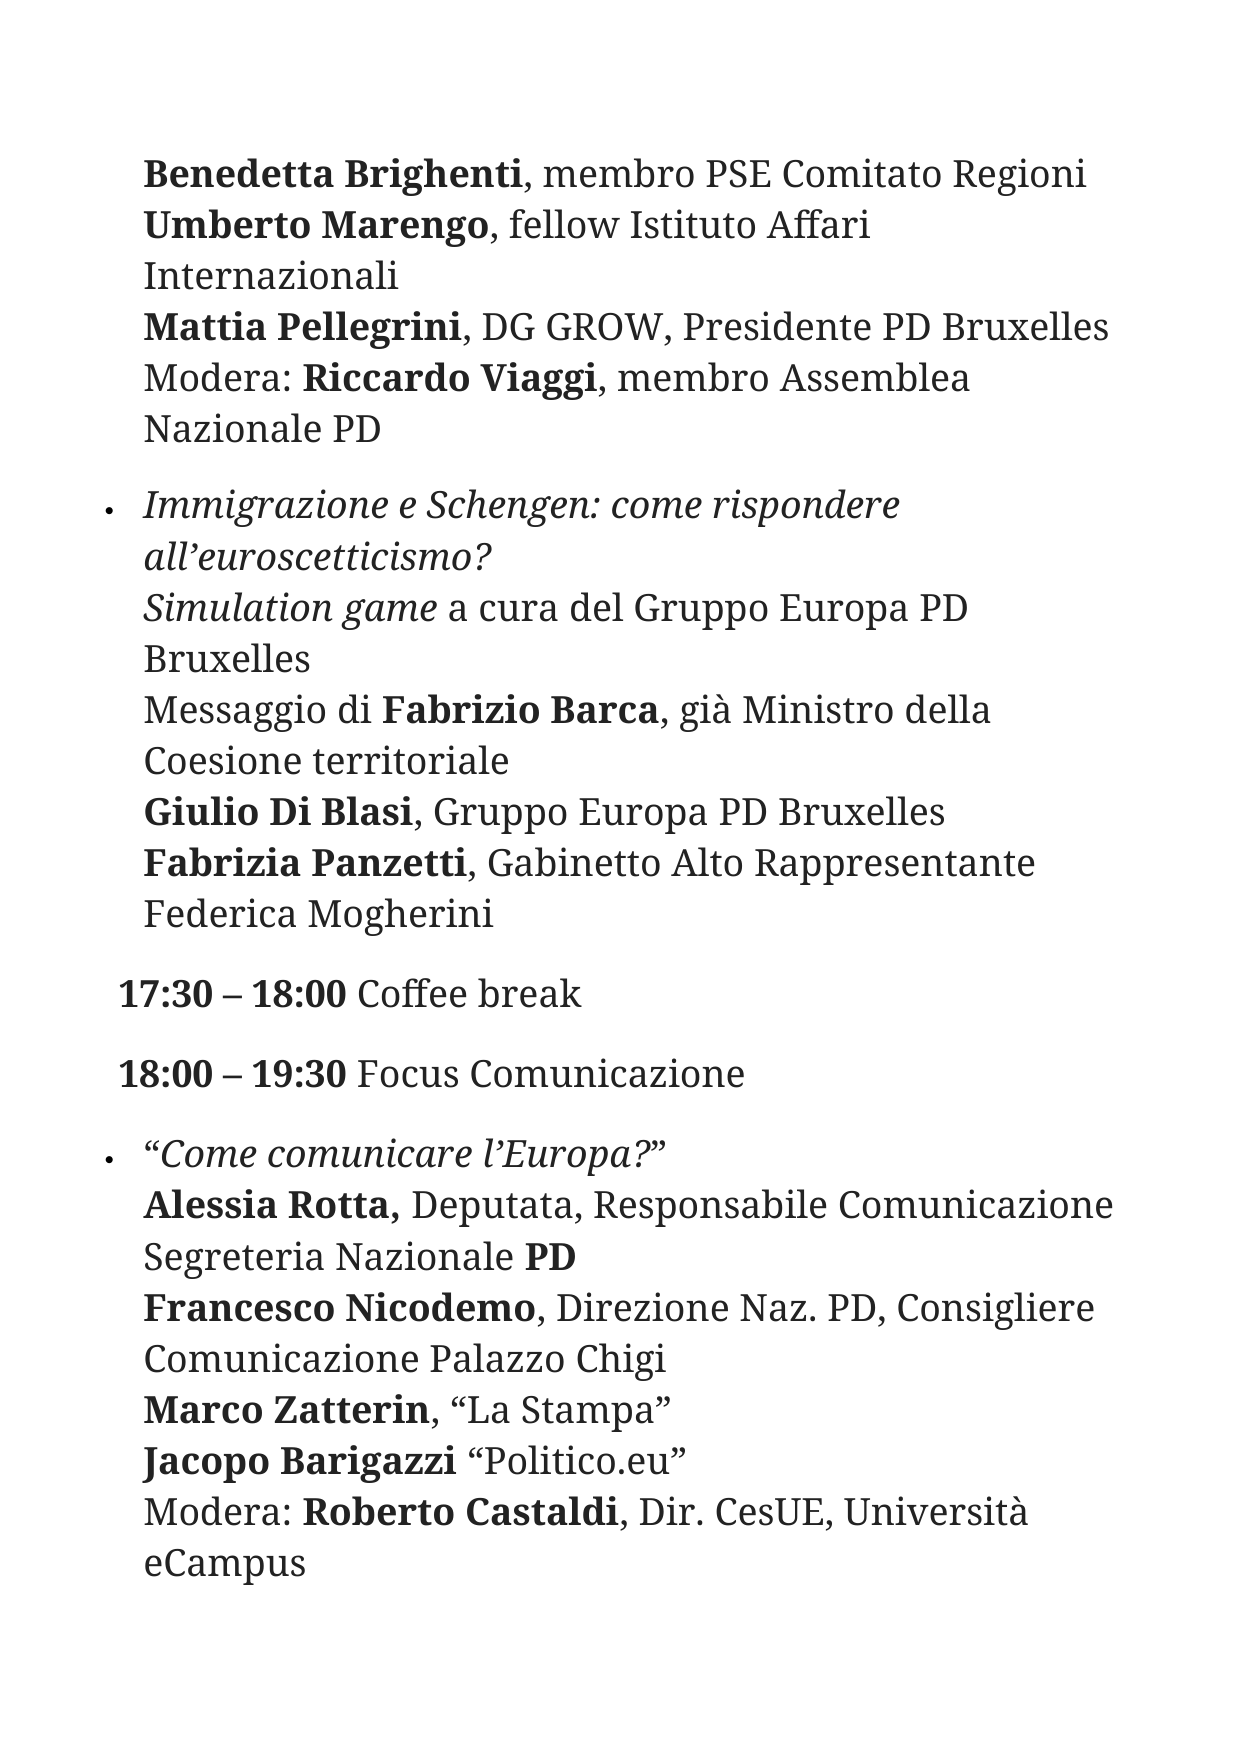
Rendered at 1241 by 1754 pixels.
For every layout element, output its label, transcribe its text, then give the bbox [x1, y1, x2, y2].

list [106, 148, 1122, 454]
list Immigrazione e Schengen: come rispondere all’euroscetticismo? Simulation game a cura del Gruppo Europa PD Bruxelles Messaggio di Fabrizio Barca, già Ministro della Coesione territoriale Giulio Di Blasi, Gruppo Europa PD Bruxelles Fabrizia Panzetti, Gabinetto Alto Rappresentante Federica Mogherini [106, 479, 1122, 938]
list “Come comunicare l’Europa?” Alessia Rotta, Deputata, Responsabile Comunicazione Segreteria Nazionale PD Francesco Nicodemo, Direzione Naz. PD, Consigliere Comunicazione Palazzo Chigi Marco Zatterin, “La Stampa” Jacopo Barigazzi “Politico.eu” Modera: Roberto Castaldi, Dir. CesUE, Università eCampus [106, 1128, 1122, 1587]
text 18:00 – 19:30 Focus Comunicazione [118, 1048, 1122, 1099]
text 17:30 – 18:00 Coffee break [118, 967, 1122, 1018]
